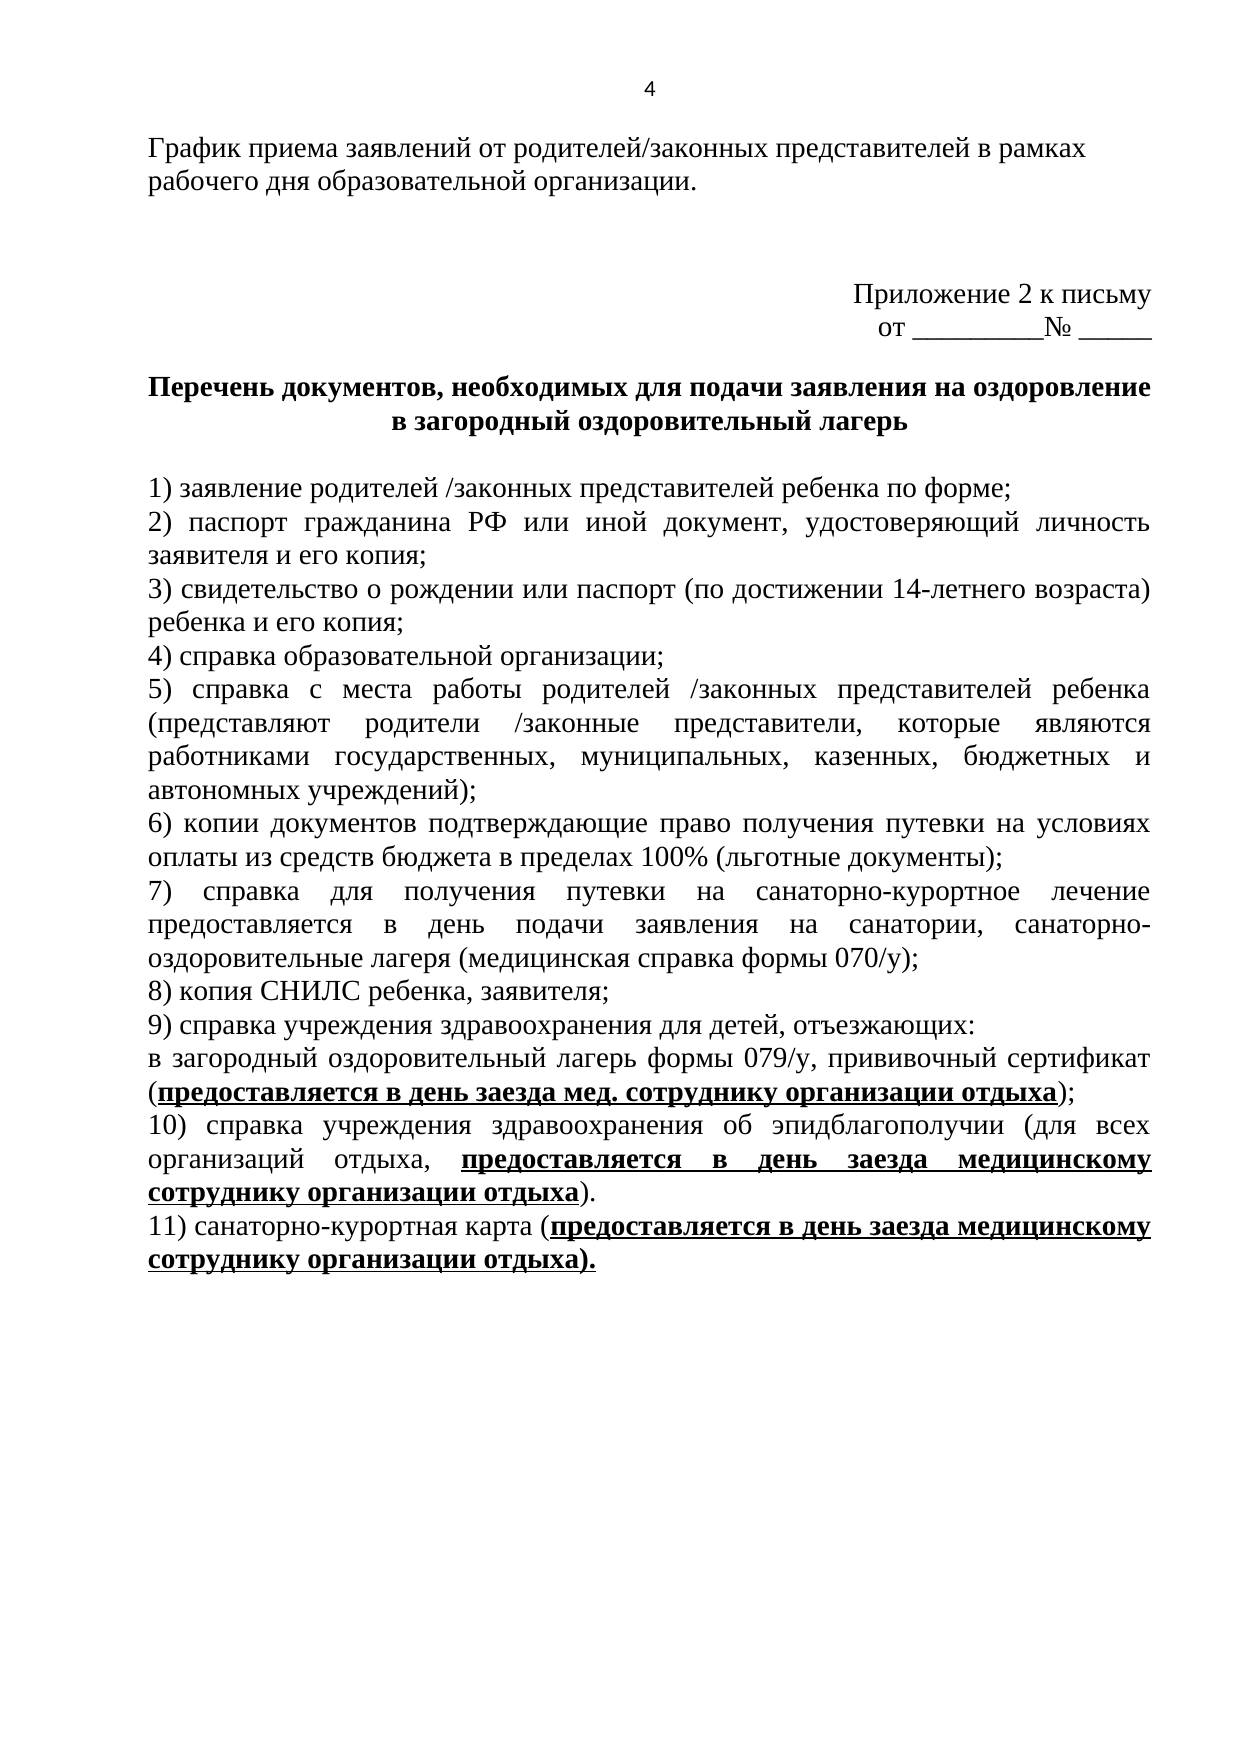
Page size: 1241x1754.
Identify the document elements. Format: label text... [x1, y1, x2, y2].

text Приложение 2 к письму [148, 276, 1152, 309]
text в загородный оздоровительный лагерь формы 079/у, прививочный сертификат (предоставляется в день заезда мед. сотруднику организации отдыха); [148, 1040, 1152, 1107]
text 5) справка с места работы родителей /законных представителей ребенка (представляют родители /законные представители, которые являются работниками государственных, муниципальных, казенных, бюджетных и автономных учреждений); [148, 671, 1152, 806]
text 3) свидетельство о рождении или паспорт (по достижении 14-летнего возраста) ребенка и его копия; [148, 571, 1152, 638]
text 8) копия СНИЛС ребенка, заявителя; [148, 973, 1152, 1007]
text 2) паспорт гражданина РФ или иной документ, удостоверяющий личность заявителя и его копия; [148, 504, 1152, 571]
text 7) справка для получения путевки на санаторно-курортное лечение предоставляется в день подачи заявления на санатории, санаторно-оздоровительные лагеря (медицинская справка формы 070/у); [148, 873, 1152, 973]
text 1) заявление родителей /законных представителей ребенка по форме; [148, 470, 1152, 504]
text Перечень документов, необходимых для подачи заявления на оздоровление в загородный оздоровительный лагерь [148, 369, 1152, 437]
text 6) копии документов подтверждающие право получения путевки на условиях оплаты из средств бюджета в пределах 100% (льготные документы); [148, 806, 1152, 873]
text 11) санаторно-курортная карта (предоставляется в день заезда медицинскому сотруднику организации отдыха). [148, 1208, 1152, 1275]
text от _________№ _____ [148, 309, 1152, 343]
text 4) справка образовательной организации; [148, 638, 1152, 671]
text 10) справка учреждения здравоохранения об эпидблагополучии (для всех организаций отдыха, предоставляется в день заезда медицинскому сотруднику организации отдыха). [148, 1107, 1152, 1208]
text 9) справка учреждения здравоохранения для детей, отъезжающих: [148, 1007, 1152, 1040]
text График приема заявлений от родителей/законных представителей в рамках рабочего дня образовательной организации. [148, 130, 1152, 197]
